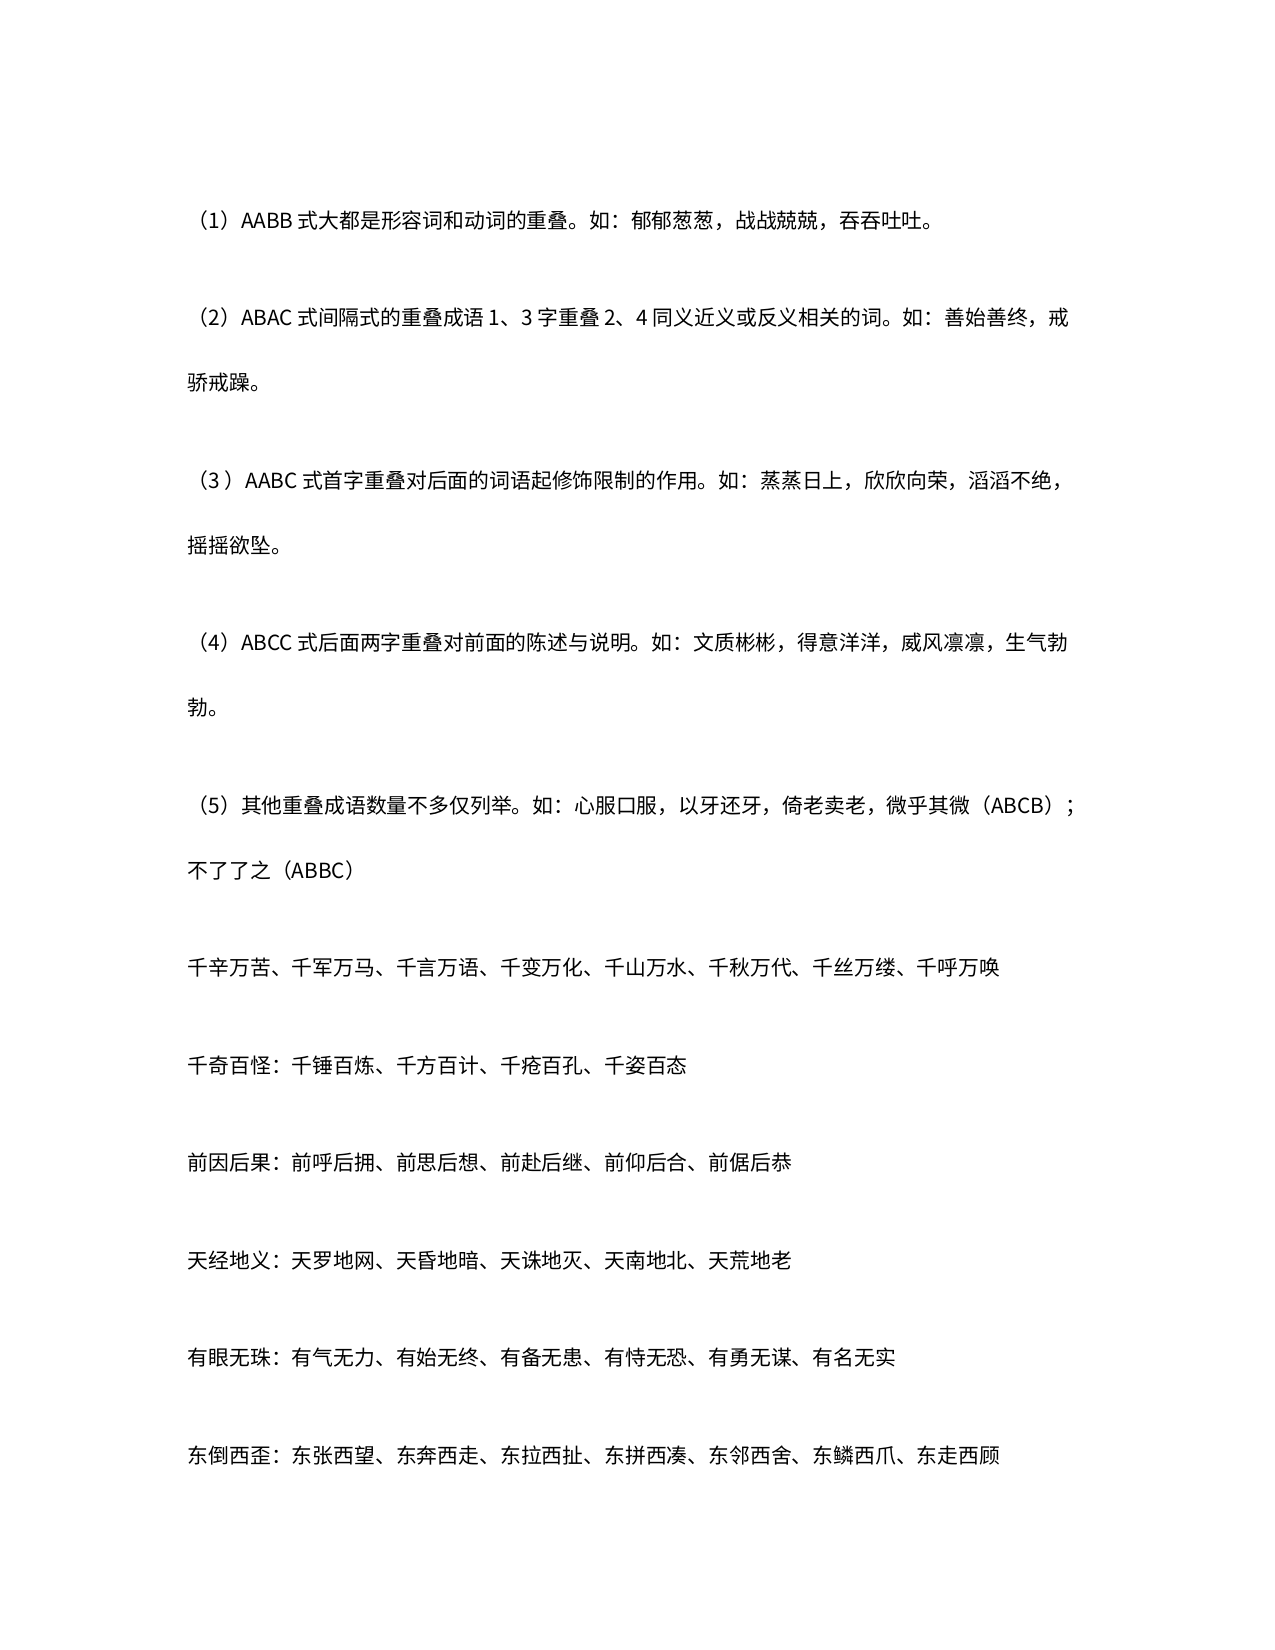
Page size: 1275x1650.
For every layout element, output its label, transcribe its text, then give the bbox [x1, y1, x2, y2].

text 前因后果：前呼后拥、前思后想、前赴后继、前仰后合、前倨后恭 [187, 1134, 1087, 1199]
text 有眼无珠：有气无力、有始无终、有备无患、有恃无恐、有勇无谋、有名无实 [187, 1329, 1087, 1394]
text （4）ABCC式后面两字重叠对前面的陈述与说明。如：文质彬彬，得意洋洋，威风凛凛，生气勃勃。 [187, 614, 1087, 744]
text 千奇百怪：千锤百炼、千方百计、千疮百孔、千姿百态 [187, 1036, 1087, 1101]
text 天经地义：天罗地网、天昏地暗、天诛地灭、天南地北、天荒地老 [187, 1231, 1087, 1296]
text （5）其他重叠成语数量不多仅列举。如：心服口服，以牙还牙，倚老卖老，微乎其微（ABCB）；不了了之（ABBC） [187, 776, 1087, 906]
text （2）ABAC式间隔式的重叠成语1、3 字重叠2、4 同义近义或反义相关的词。如：善始善终，戒骄戒躁。 [187, 289, 1087, 419]
text （3 ）AABC式首字重叠对后面的词语起修饰限制的作用。如：蒸蒸日上，欣欣向荣，滔滔不绝，摇摇欲坠。 [187, 451, 1087, 581]
text 千辛万苦、千军万马、千言万语、千变万化、千山万水、千秋万代、千丝万缕、千呼万唤 [187, 939, 1087, 1004]
text （1）AABB式大都是形容词和动词的重叠。如：郁郁葱葱，战战兢兢，吞吞吐吐。 [187, 191, 1087, 256]
text 东倒西歪：东张西望、东奔西走、东拉西扯、东拼西凑、东邻西舍、东鳞西爪、东走西顾 [187, 1426, 1087, 1491]
